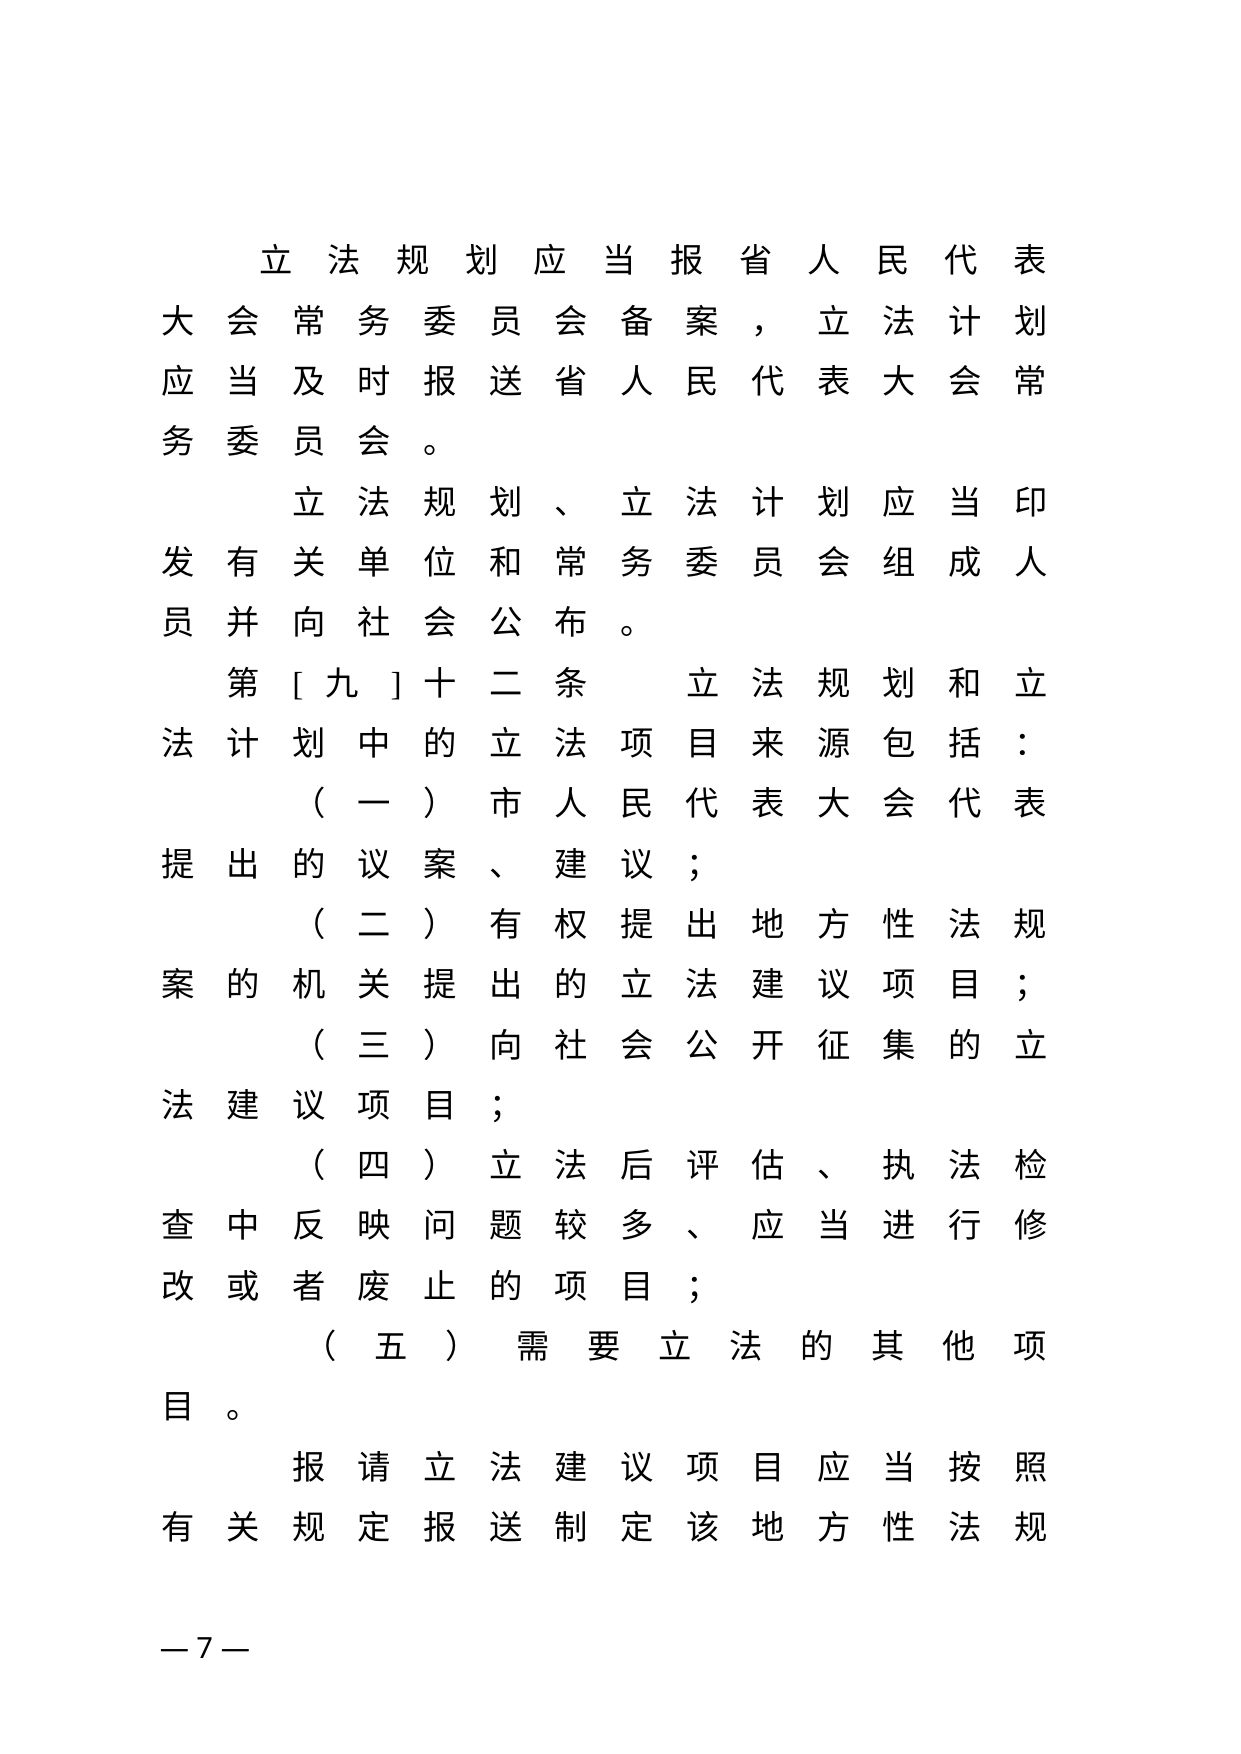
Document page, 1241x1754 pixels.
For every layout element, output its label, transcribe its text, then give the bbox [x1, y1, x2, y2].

text （一）市人民代表大会代表提出的议案、建议； [161, 771, 1079, 892]
text （四）立法后评估、执法检查中反映问题较多、应当进行修改或者废止的项目； [161, 1133, 1079, 1314]
text 立法规划、立法计划应当印发有关单位和常务委员会组成人员并向社会公布。 [161, 469, 1079, 650]
text （五）需要立法的其他项目。 [161, 1314, 1079, 1434]
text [161, 1434, 1079, 1555]
text 立法规划应当报省人民代表大会常务委员会备案，立法计划应当及时报送省人民代表大会常务委员会。 [161, 228, 1079, 469]
text （二）有权提出地方性法规案的机关提出的立法建议项目； [161, 892, 1079, 1012]
text 第[九]十二条 立法规划和立法计划中的立法项目来源包括： [161, 650, 1079, 771]
text （三）向社会公开征集的立法建议项目； [161, 1012, 1079, 1133]
